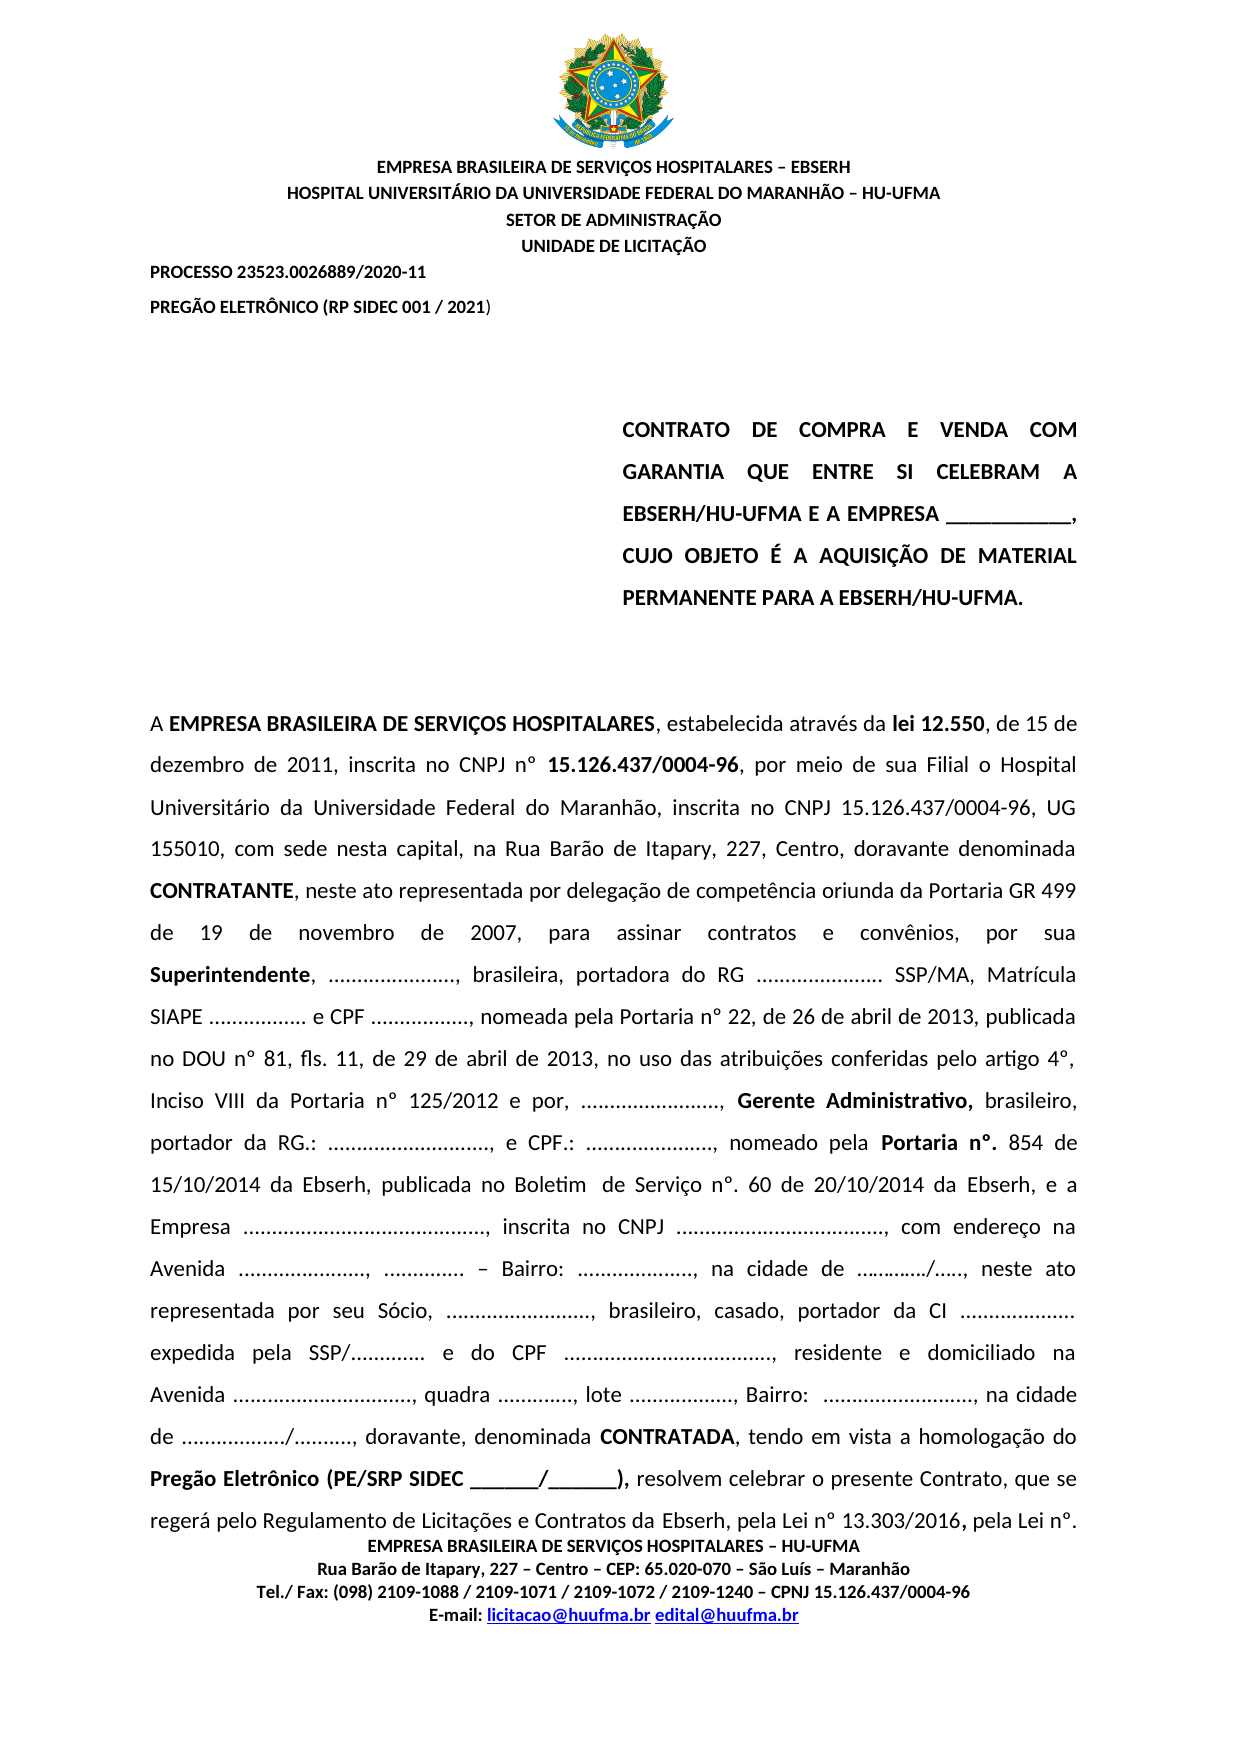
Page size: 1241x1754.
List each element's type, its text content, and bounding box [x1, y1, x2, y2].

picture [548, 30, 679, 152]
text CONTRATO DE COMPRA E VENDA COM GARANTIA QUE ENTRE SI CELEBRAM A EBSERH/HU-UFMA E A EMPRESA ___________, CUJO OBJETO É A AQUISIÇÃO DE MATERIAL PERMANENTE PARA A EBSERH/HU-UFMA. [622, 415, 1078, 611]
